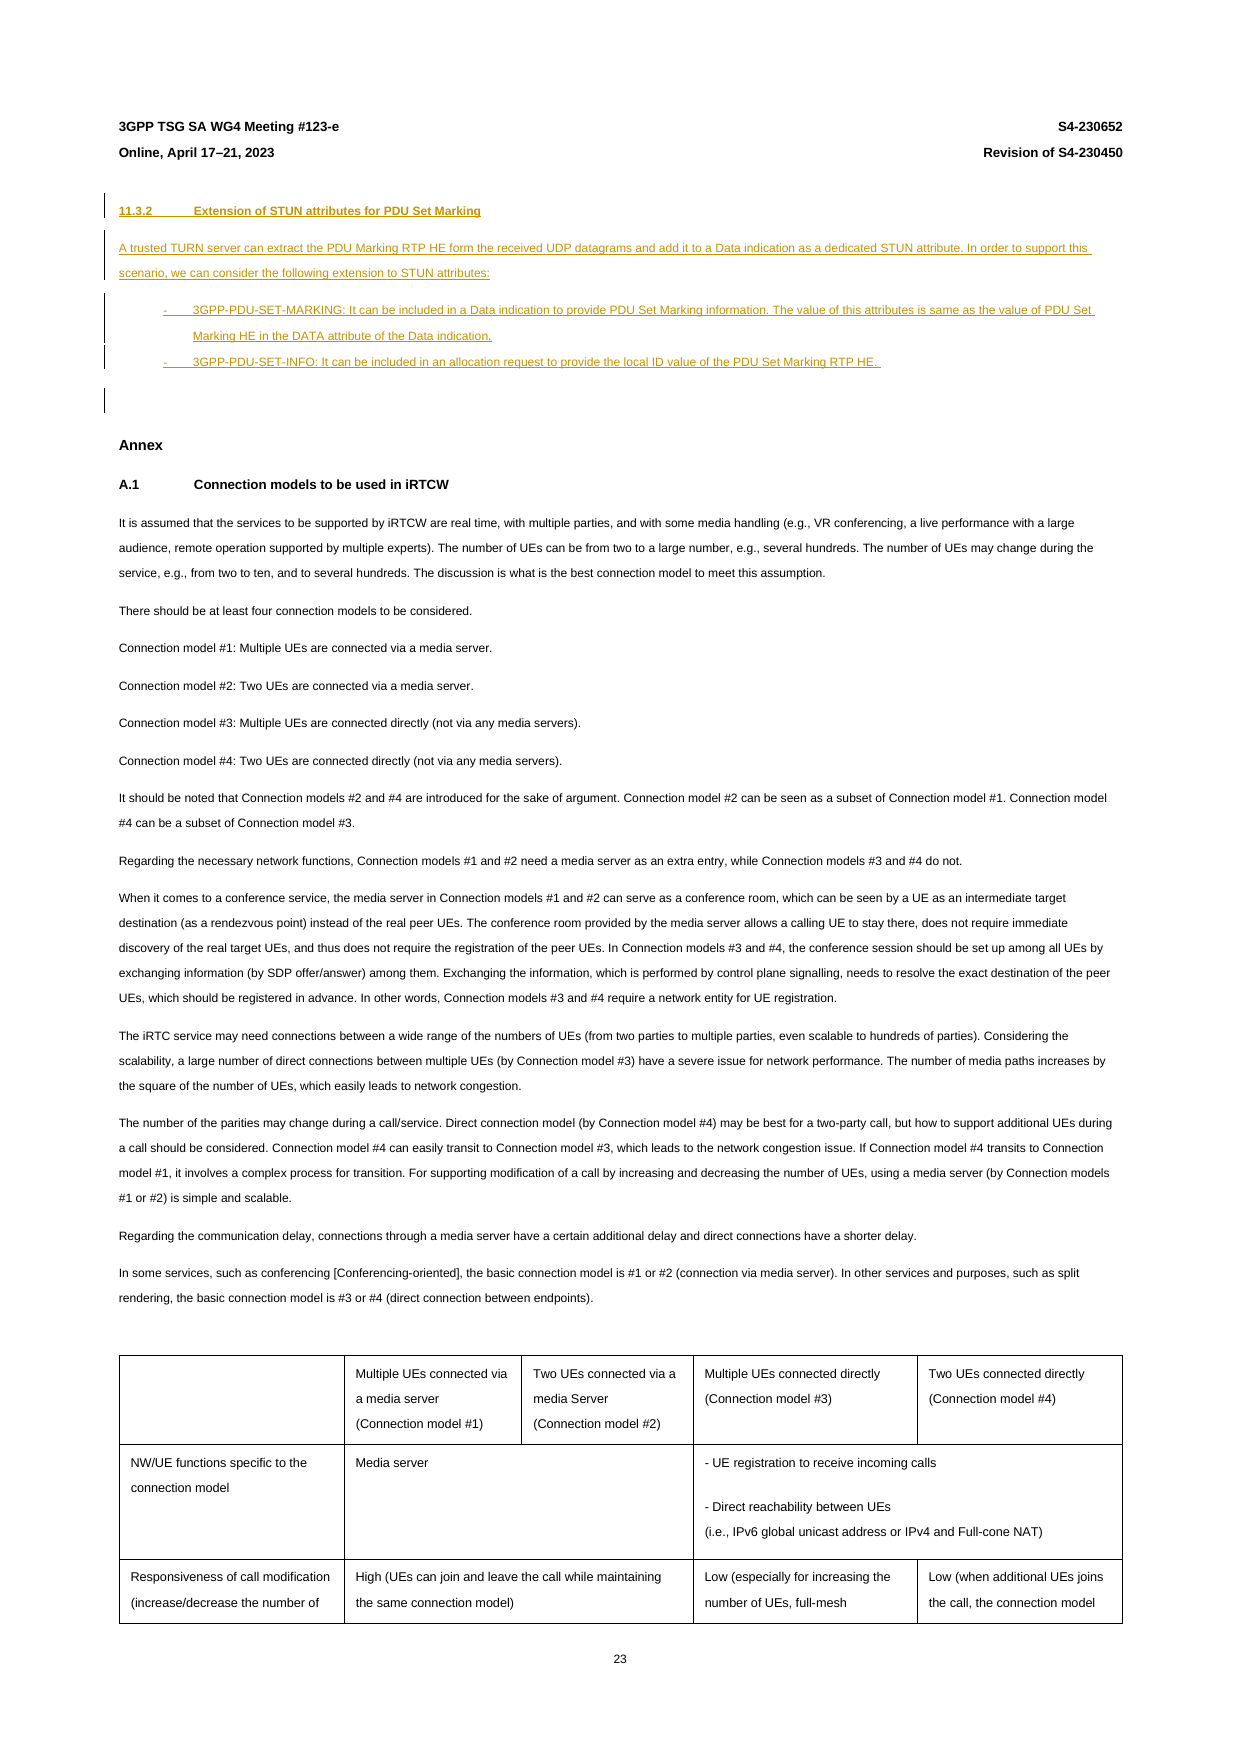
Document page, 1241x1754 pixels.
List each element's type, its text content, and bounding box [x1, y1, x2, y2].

table_header Multiple UEs connected via a media server (Connection model #1) [345, 1356, 521, 1444]
table_cell NW/UE functions specific to the connection model [120, 1445, 344, 1558]
table_cell - UE registration to receive incoming calls - Direct reachability between UEs (i.e., IPv6 global unicast address or IPv4 and Full-cone NAT) [694, 1445, 1122, 1558]
table_cell Media server [345, 1445, 693, 1558]
text In some services, such as conferencing [Conferencing-oriented], the basic connection model is #1 or #2 (connection via media server). In other services and purposes, such as split rendering, the basic connection model is #3 or #4 (direct connection between endpoints). [118, 1255, 1121, 1305]
text The iRTC service may need connections between a wide range of the numbers of UEs (from two parties to multiple parties, even scalable to hundreds of parties). Considering the scalability, a large number of direct connections between multiple UEs (by Connection model #3) have a severe issue for network performance. The number of media paths increases by the square of the number of UEs, which easily leads to network congestion. [118, 1018, 1121, 1093]
text Connection model #1: Multiple UEs are connected via a media server. [118, 630, 1121, 655]
text Connection model #2: Two UEs are connected via a media server. [118, 668, 1121, 693]
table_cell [694, 1560, 917, 1622]
table_header Two UEs connected via a media Server (Connection model #2) [522, 1356, 693, 1444]
text When it comes to a conference service, the media server in Connection models #1 and #2 can serve as a conference room, which can be seen by a UE as an intermediate target destination (as a rendezvous point) instead of the real peer UEs. The conference room provided by the media server allows a calling UE to stay there, does not require immediate discovery of the real target UEs, and thus does not require the registration of the peer UEs. In Connection models #3 and #4, the conference session should be set up among all UEs by exchanging information (by SDP offer/answer) among them. Exchanging the information, which is performed by control plane signalling, needs to resolve the exact destination of the peer UEs, which should be registered in advance. In other words, Connection models #3 and #4 require a network entity for UE registration. [118, 880, 1121, 1005]
text The number of the parities may change during a call/service. Direct connection model (by Connection model #4) may be best for a two-party call, but how to support additional UEs during a call should be considered. Connection model #4 can easily transit to Connection model #3, which leads to the network congestion issue. If Connection model #4 transits to Connection model #1, it involves a complex process for transition. For supporting modification of a call by increasing and decreasing the number of UEs, using a media server (by Connection models #1 or #2) is simple and scalable. [118, 1105, 1121, 1205]
text A.1 Connection models to be used in iRTCW [118, 466, 1121, 493]
text Regarding the necessary network functions, Connection models #1 and #2 need a media server as an extra entry, while Connection models #3 and #4 do not. [118, 843, 1121, 868]
text It is assumed that the services to be supported by iRTCW are real time, with multiple parties, and with some media handling (e.g., VR conferencing, a live performance with a large audience, remote operation supported by multiple experts). The number of UEs can be from two to a large number, e.g., several hundreds. The number of UEs may change during the service, e.g., from two to ten, and to several hundreds. The discussion is what is the best connection model to meet this assumption. [118, 505, 1121, 580]
table_header [120, 1356, 344, 1444]
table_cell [345, 1560, 693, 1622]
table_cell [918, 1560, 1122, 1622]
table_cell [120, 1560, 344, 1622]
text Annex [118, 425, 1121, 454]
text Connection model #3: Multiple UEs are connected directly (not via any media servers). [118, 705, 1121, 730]
text Regarding the communication delay, connections through a media server have a certain additional delay and direct connections have a shorter delay. [118, 1218, 1121, 1243]
table_header Two UEs connected directly (Connection model #4) [918, 1356, 1122, 1444]
text It should be noted that Connection models #2 and #4 are introduced for the sake of argument. Connection model #2 can be seen as a subset of Connection model #1. Connection model #4 can be a subset of Connection model #3. [118, 780, 1121, 830]
text Connection model #4: Two UEs are connected directly (not via any media servers). [118, 743, 1121, 768]
text There should be at least four connection models to be considered. [118, 593, 1121, 618]
table_header Multiple UEs connected directly (Connection model #3) [694, 1356, 917, 1444]
